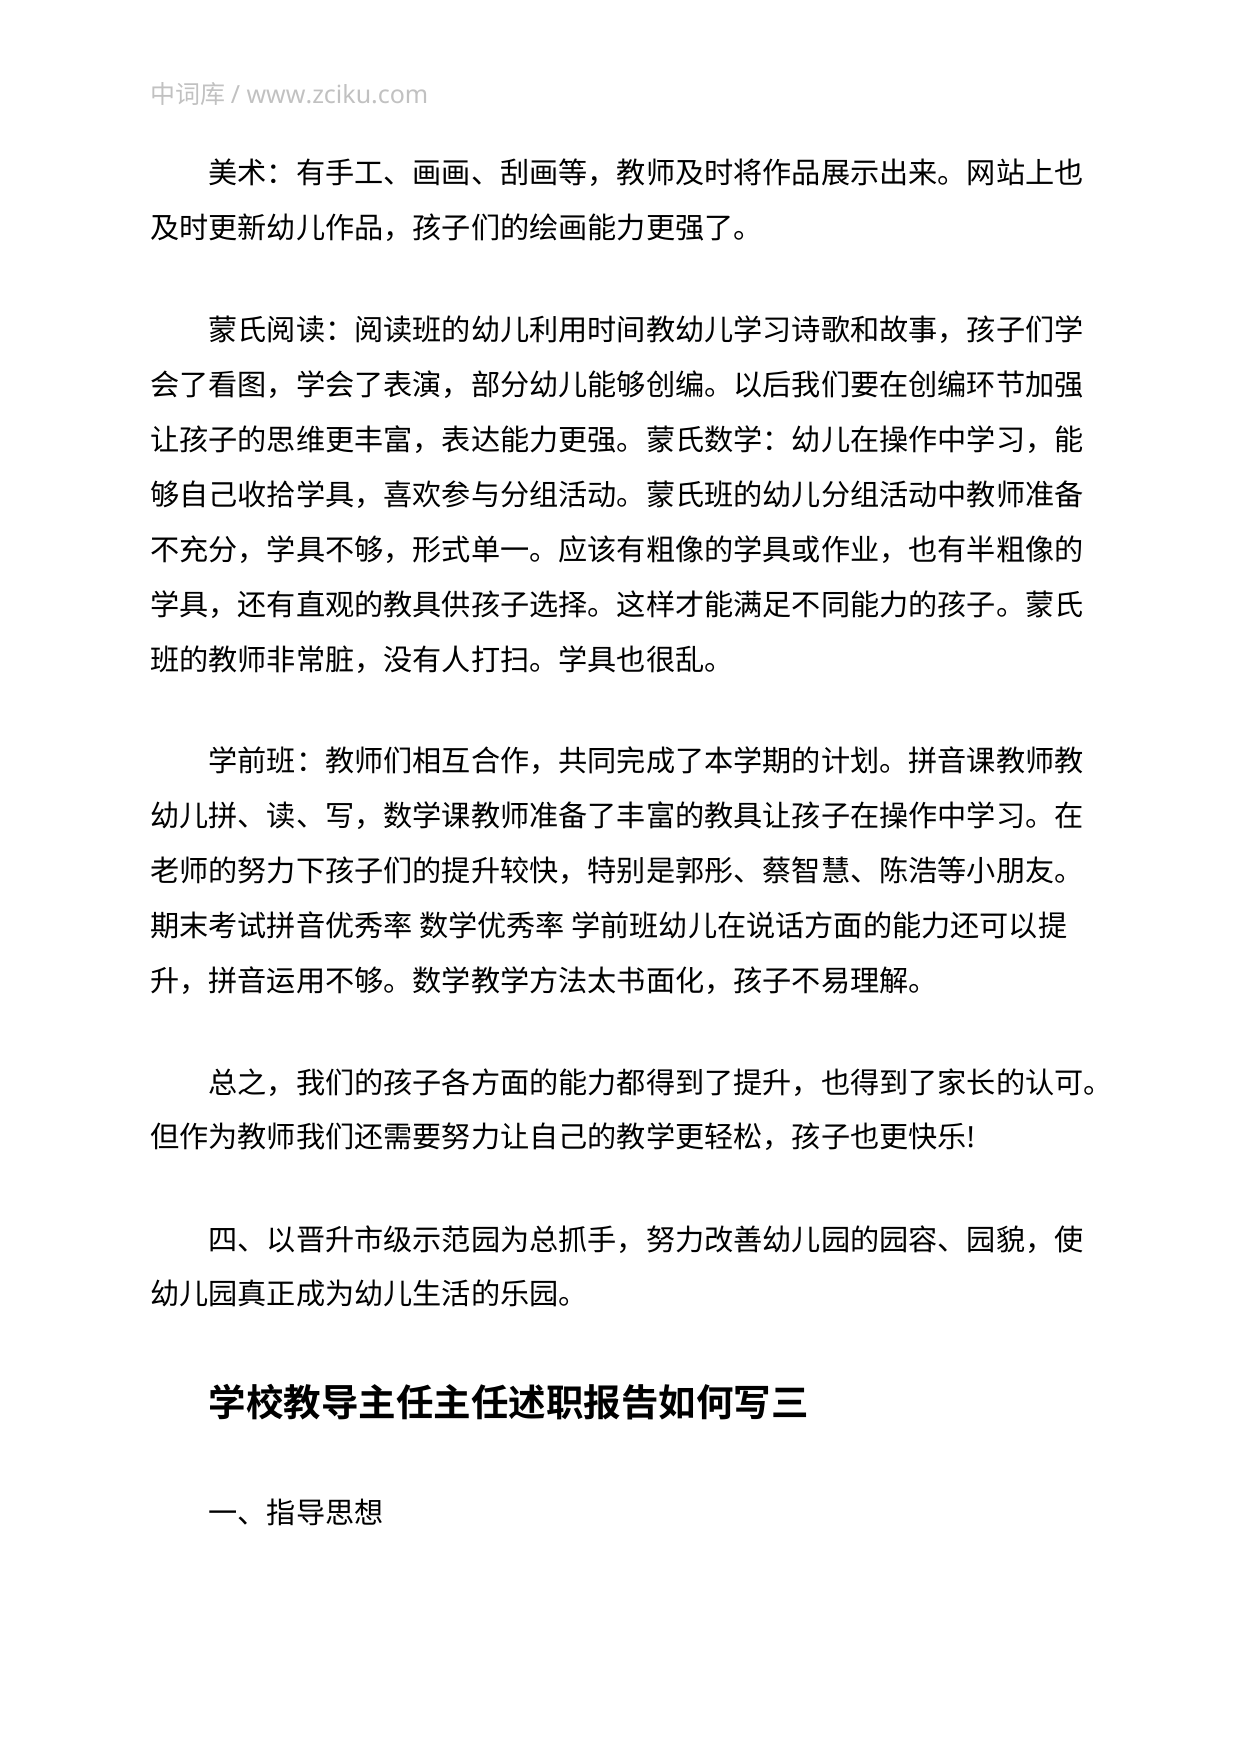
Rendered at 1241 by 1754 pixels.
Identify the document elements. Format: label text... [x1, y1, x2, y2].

text 学校教导主任主任述职报告如何写三 [150, 1373, 1090, 1427]
text 四、以晋升市级示范园为总抓手，努力改善幼儿园的园容、园貌，使幼儿园真正成为幼儿生活的乐园。 [150, 1216, 1090, 1313]
text 学前班：教师们相互合作，共同完成了本学期的计划。拼音课教师教幼儿拼、读、写，数学课教师准备了丰富的教具让孩子在操作中学习。在老师的努力下孩子们的提升较快，特别是郭彤、蔡智慧、陈浩等小朋友。期末考试拼音优秀率 数学优秀率 学前班幼儿在说话方面的能力还可以提升，拼音运用不够。数学教学方法太书面化，孩子不易理解。 [150, 738, 1090, 1000]
text 美术：有手工、画画、刮画等，教师及时将作品展示出来。网站上也及时更新幼儿作品，孩子们的绘画能力更强了。 [150, 150, 1090, 247]
text 一、指导思想 [150, 1490, 1090, 1532]
text 蒙氏阅读：阅读班的幼儿利用时间教幼儿学习诗歌和故事，孩子们学会了看图，学会了表演，部分幼儿能够创编。以后我们要在创编环节加强让孩子的思维更丰富，表达能力更强。蒙氏数学：幼儿在操作中学习，能够自己收拾学具，喜欢参与分组活动。蒙氏班的幼儿分组活动中教师准备不充分，学具不够，形式单一。应该有粗像的学具或作业，也有半粗像的学具，还有直观的教具供孩子选择。这样才能满足不同能力的孩子。蒙氏班的教师非常脏，没有人打扫。学具也很乱。 [150, 307, 1090, 678]
text 总之，我们的孩子各方面的能力都得到了提升，也得到了家长的认可。但作为教师我们还需要努力让自己的教学更轻松，孩子也更快乐! [150, 1059, 1090, 1156]
